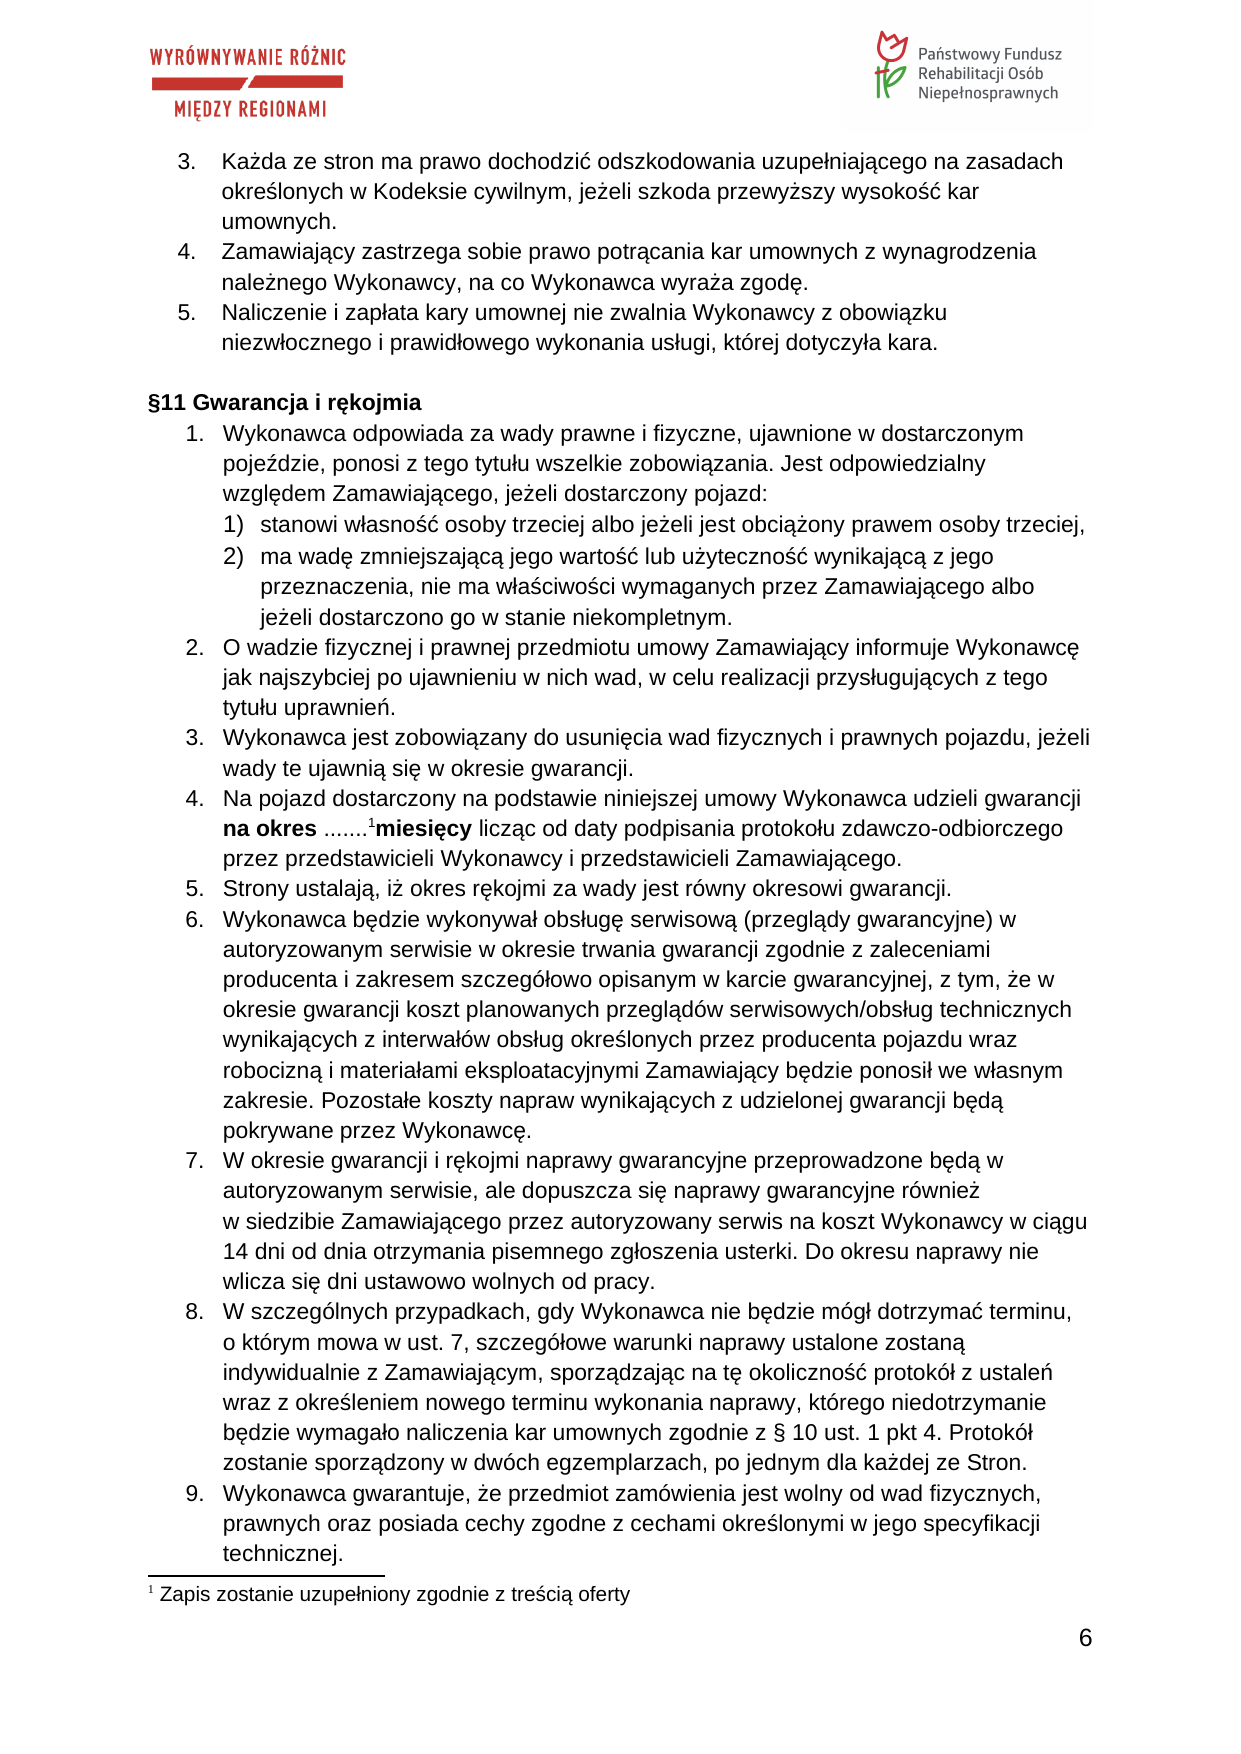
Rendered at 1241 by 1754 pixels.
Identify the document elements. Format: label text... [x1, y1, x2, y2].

list Każda ze stron ma prawo dochodzić odszkodowania uzupełniającego na zasadach określonych w Kodeksie cywilnym, jeżeli szkoda przewyższy wysokość kar umownych. [177, 148, 1093, 234]
picture [841, 0, 1095, 134]
list O wadzie fizycznej i prawnej przedmiotu umowy Zamawiający informuje Wykonawcę jak najszybciej po ujawnieniu w nich wad, w celu realizacji przysługujących z tego tytułu uprawnień. [185, 634, 1093, 720]
list wraz z określeniem nowego terminu wykonania naprawy, którego niedotrzymanie będzie wymagało naliczenia kar umownych zgodnie z § 10 ust. 1 pkt 4. Protokół zostanie sporządzony w dwóch egzemplarzach, po jednym dla każdej ze Stron. [223, 1389, 1093, 1476]
list Zamawiający zastrzega sobie prawo potrącania kar umownych z wynagrodzenia należnego Wykonawcy, na co Wykonawca wyraża zgodę. [177, 238, 1093, 295]
text §11 Gwarancja i rękojmia [148, 389, 1093, 416]
list Wykonawca będzie wykonywał obsługę serwisową (przeglądy gwarancyjne) w autoryzowanym serwisie w okresie trwania gwarancji zgodnie z zaleceniami producenta i zakresem szczegółowo opisanym w karcie gwarancyjnej, z tym, że w okresie gwarancji koszt planowanych przeglądów serwisowych/obsług technicznych wynikających z interwałów obsług określonych przez producenta pojazdu wraz robocizną i materiałami eksploatacyjnymi Zamawiający będzie ponosił we własnym zakresie. Pozostałe koszty napraw wynikających z udzielonej gwarancji będą pokrywane przez Wykonawcę. [185, 906, 1093, 1143]
list Wykonawca jest zobowiązany do usunięcia wad fizycznych i prawnych pojazdu, jeżeli wady te ujawnią się w okresie gwarancji. [185, 724, 1093, 781]
list Wykonawca odpowiada za wady prawne i fizyczne, ujawnione w dostarczonym pojeździe, ponosi z tego tytułu wszelkie zobowiązania. Jest odpowiedzialny względem Zamawiającego, jeżeli dostarczony pojazd: [185, 419, 1093, 506]
list stanowi własność osoby trzeciej albo jeżeli jest obciążony prawem osoby trzeciej, [223, 510, 1093, 538]
list ma wadę zmniejszającą jego wartość lub użyteczność wynikającą z jego przeznaczenia, nie ma właściwości wymaganych przez Zamawiającego albo jeżeli dostarczono go w stanie niekompletnym. [223, 542, 1093, 630]
list Na pojazd dostarczony na podstawie niniejszej umowy Wykonawca udzieli gwarancji na okres .......miesięcy licząc od daty podpisania protokołu zdawczo-odbiorczego przez przedstawicieli Wykonawcy i przedstawicieli Zamawiającego. [185, 785, 1093, 871]
list Strony ustalają, iż okres rękojmi za wady jest równy okresowi gwarancji. [185, 875, 1093, 902]
list Naliczenie i zapłata kary umownej nie zwalnia Wykonawcy z obowiązku niezwłocznego i prawidłowego wykonania usługi, której dotyczyła kara. [177, 299, 1093, 355]
list W okresie gwarancji i rękojmi naprawy gwarancyjne przeprowadzone będą w autoryzowanym serwisie, ale dopuszcza się naprawy gwarancyjne również w siedzibie Zamawiającego przez autoryzowany serwis na koszt Wykonawcy w ciągu 14 dni od dnia otrzymania pisemnego zgłoszenia usterki. Do okresu naprawy nie wlicza się dni ustawowo wolnych od pracy. [185, 1147, 1093, 1294]
list W szczególnych przypadkach, gdy Wykonawca nie będzie mógł dotrzymać terminu, o którym mowa w ust. 7, szczegółowe warunki naprawy ustalone zostaną indywidualnie z Zamawiającym, sporządzając na tę okoliczność protokół z ustaleń [185, 1298, 1093, 1385]
list Wykonawca gwarantuje, że przedmiot zamówienia jest wolny od wad fizycznych, prawnych oraz posiada cechy zgodne z cechami określonymi w jego specyfikacji technicznej. [185, 1479, 1093, 1566]
picture [147, 42, 348, 121]
